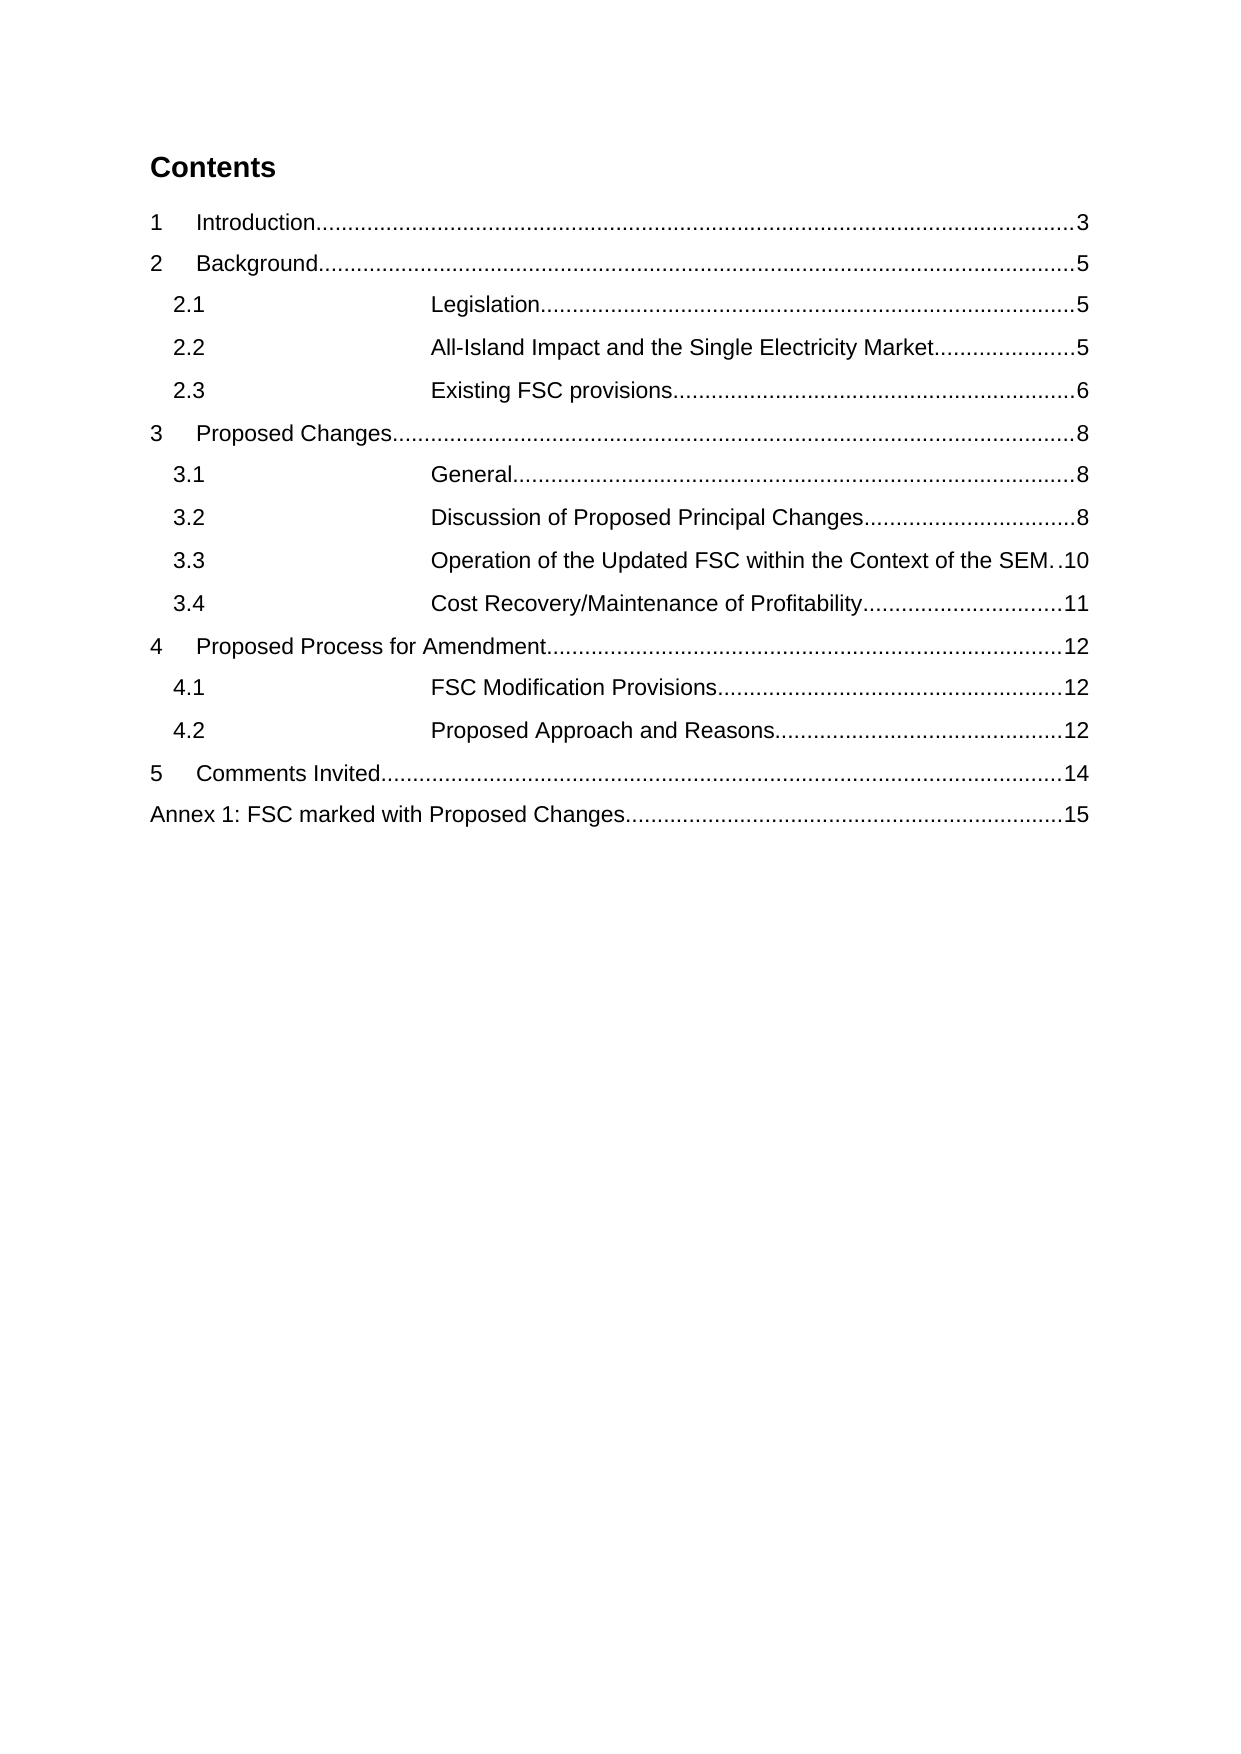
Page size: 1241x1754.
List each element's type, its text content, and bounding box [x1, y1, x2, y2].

text 3.1 General 8 [173, 461, 1090, 488]
text 3.2 Discussion of Proposed Principal Changes 8 [173, 504, 1090, 531]
text 1 Introduction 3 [150, 209, 1090, 236]
text 2 Background 5 [150, 250, 1090, 277]
text 4 Proposed Process for Amendment 12 [150, 633, 1090, 660]
text 3.4 Cost Recovery/Maintenance of Profitability 11 [173, 590, 1090, 617]
text 2.1 Legislation 5 [173, 291, 1090, 318]
text 2.3 Existing FSC provisions 6 [173, 377, 1090, 404]
text 5 Comments Invited 14 [150, 760, 1090, 787]
text 3 Proposed Changes 8 [150, 420, 1090, 447]
text 2.2 All-Island Impact and the Single Electricity Market 5 [173, 334, 1090, 361]
text 4.2 Proposed Approach and Reasons 12 [173, 717, 1090, 744]
text Annex 1: FSC marked with Proposed Changes 15 [150, 801, 1090, 828]
text 3.3 Operation of the Updated FSC within the Context of the SEM 10 [173, 547, 1090, 574]
text 4.1 FSC Modification Provisions 12 [173, 674, 1090, 701]
text Contents [150, 150, 1090, 183]
